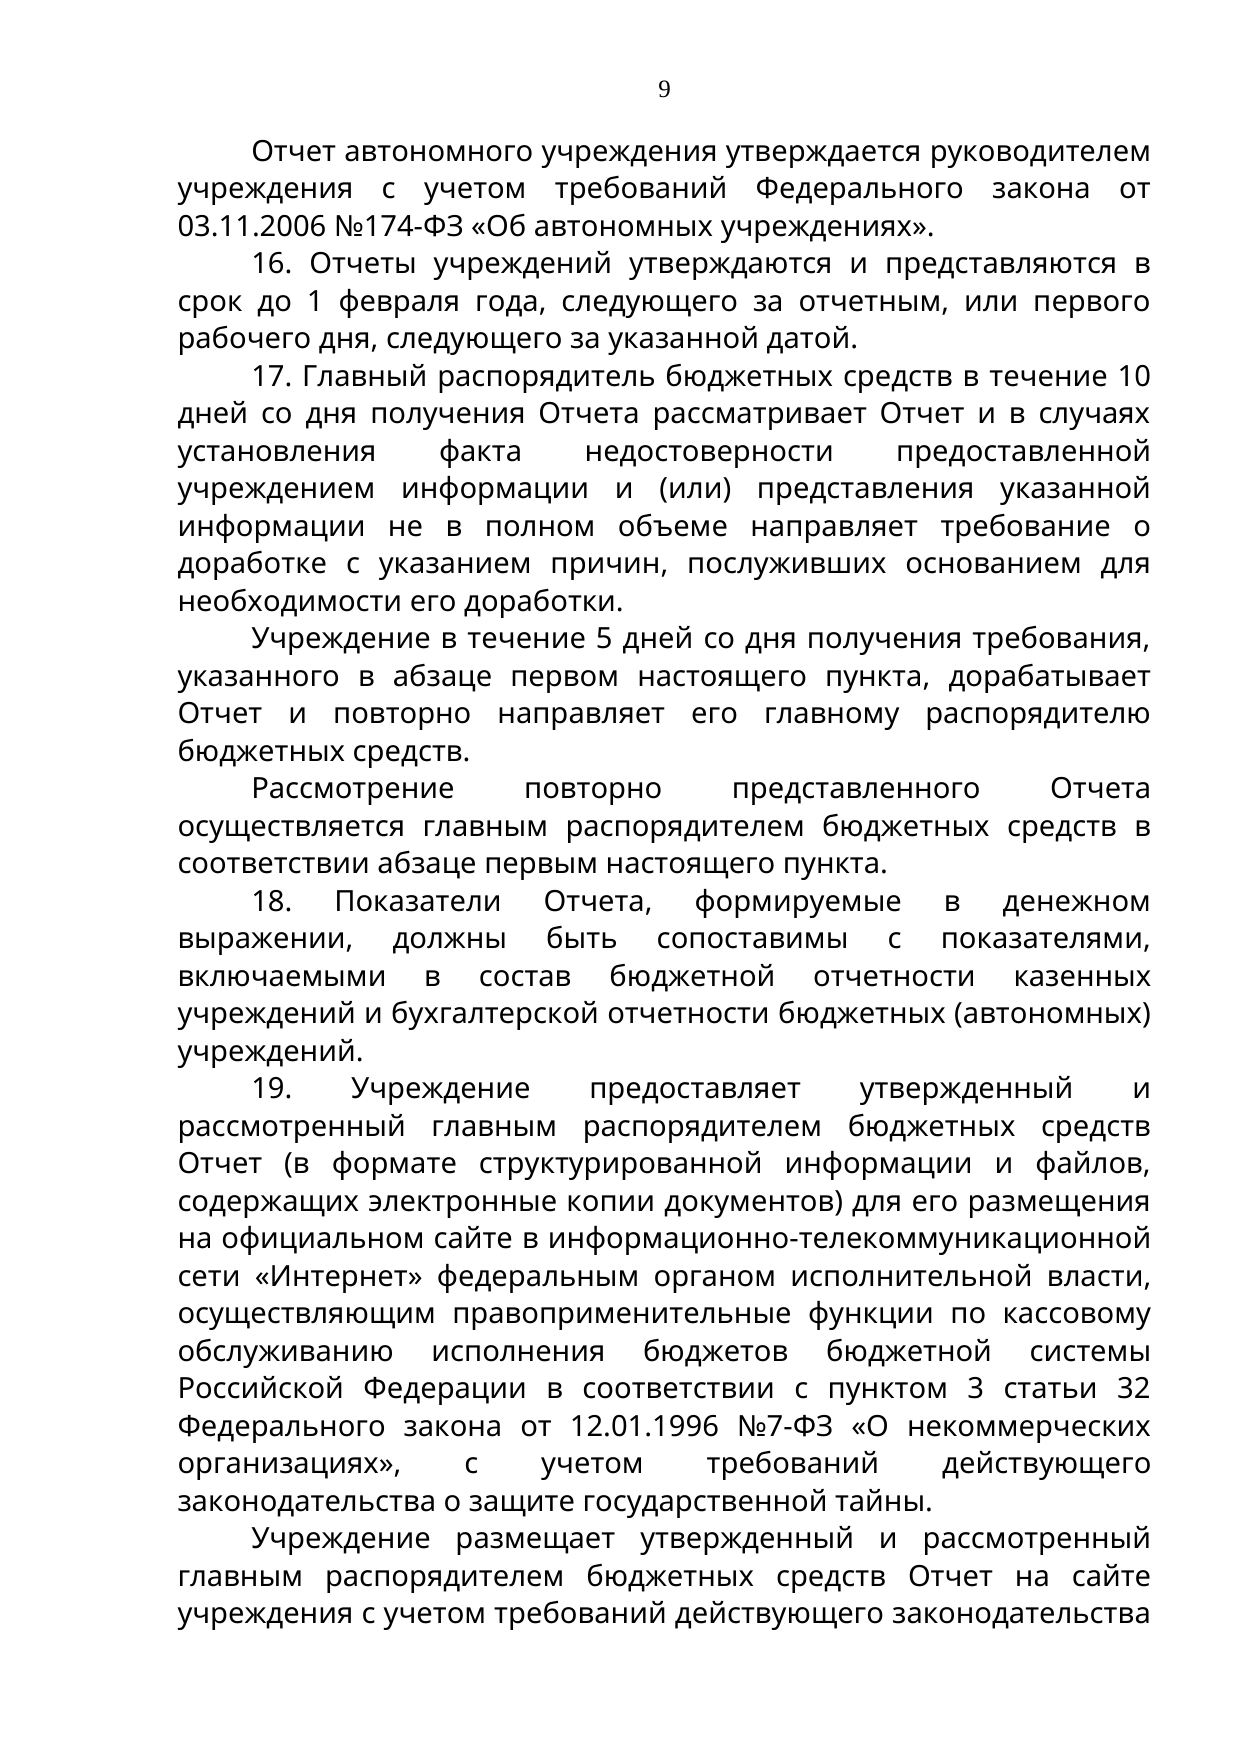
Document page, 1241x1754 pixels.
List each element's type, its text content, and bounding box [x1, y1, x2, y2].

text 19. Учреждение предоставляет утвержденный и рассмотренный главным распорядителем бюджетных средств Отчет (в формате структурированной информации и файлов, содержащих электронные копии документов) для его размещения на официальном сайте в информационно-телекоммуникационной сети «Интернет» федеральным органом исполнительной власти, осуществляющим правоприменительные функции по кассовому обслуживанию исполнения бюджетов бюджетной системы Российской Федерации в соответствии с пунктом 3 статьи 32 Федерального закона от 12.01.1996 №7-ФЗ «О некоммерческих организациях», с учетом требований действующего законодательства о защите государственной тайны. [177, 1069, 1152, 1519]
text 17. Главный распорядитель бюджетных средств в течение 10 дней со дня получения Отчета рассматривает Отчет и в случаях установления факта недостоверности предоставленной учреждением информации и (или) представления указанной информации не в полном объеме направляет требование о доработке с указанием причин, послуживших основанием для необходимости его доработки. [177, 356, 1152, 619]
text Учреждение в течение 5 дней со дня получения требования, указанного в абзаце первом настоящего пункта, дорабатывает Отчет и повторно направляет его главному распорядителю бюджетных средств. [177, 619, 1152, 769]
text 18. Показатели Отчета, формируемые в денежном выражении, должны быть сопоставимы с показателями, включаемыми в состав бюджетной отчетности казенных учреждений и бухгалтерской отчетности бюджетных (автономных) учреждений. [177, 881, 1152, 1069]
text 16. Отчеты учреждений утверждаются и представляются в срок до 1 февраля года, следующего за отчетным, или первого рабочего дня, следующего за указанной датой. [177, 244, 1152, 356]
text Рассмотрение повторно представленного Отчета осуществляется главным распорядителем бюджетных средств в соответствии абзаце первым настоящего пункта. [177, 769, 1152, 881]
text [177, 1519, 1152, 1631]
text Отчет автономного учреждения утверждается руководителем учреждения с учетом требований Федерального закона от 03.11.2006 №174-ФЗ «Об автономных учреждениях». [177, 131, 1152, 244]
